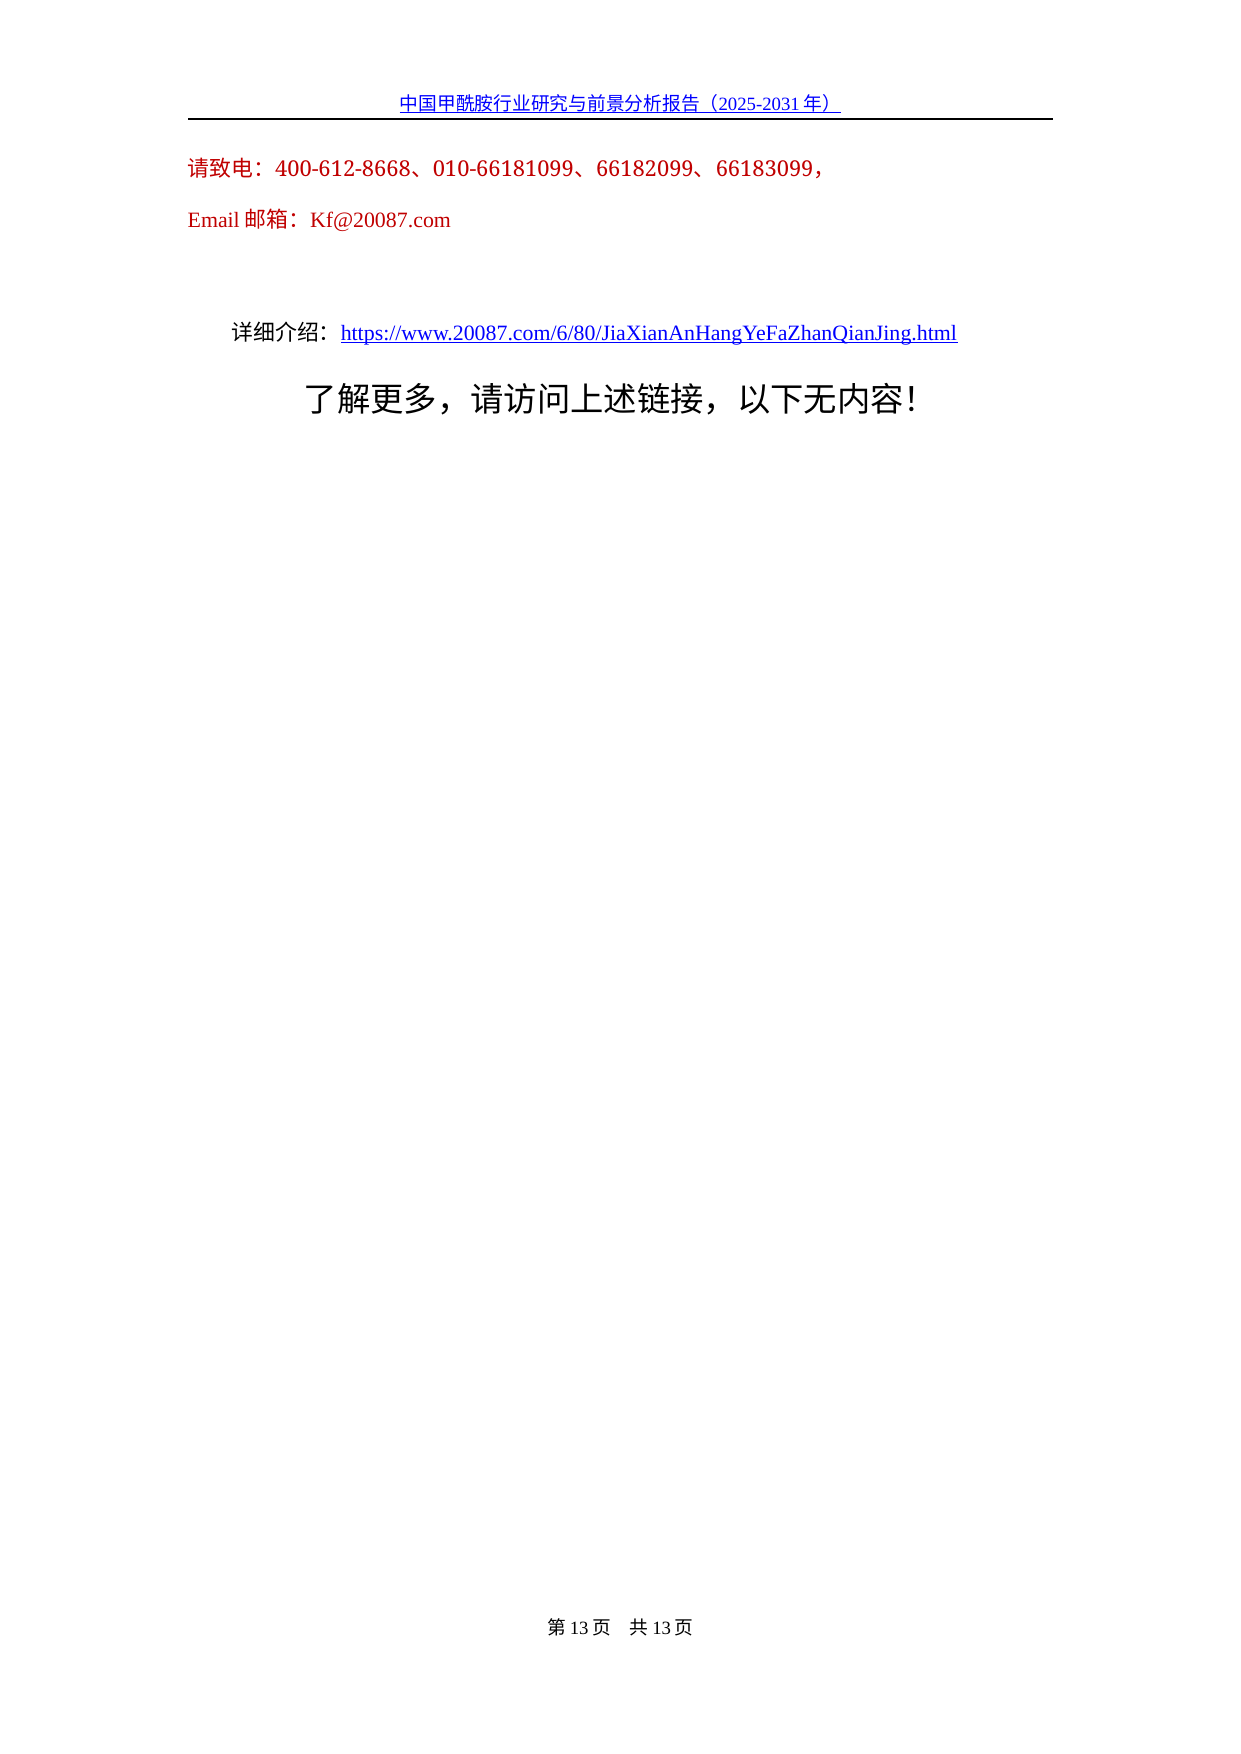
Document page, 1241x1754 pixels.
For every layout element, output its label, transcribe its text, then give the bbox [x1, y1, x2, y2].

text 详细介绍：https://www.20087.com/6/80/JiaXianAnHangYeFaZhanQianJing.html [187, 315, 1053, 347]
title 了解更多，请访问上述链接，以下无内容！ [187, 365, 1053, 430]
text 请致电：400-612-8668、010-66181099、66182099、66183099， [187, 150, 1053, 183]
text Email邮箱：Kf@20087.com [187, 202, 1053, 234]
